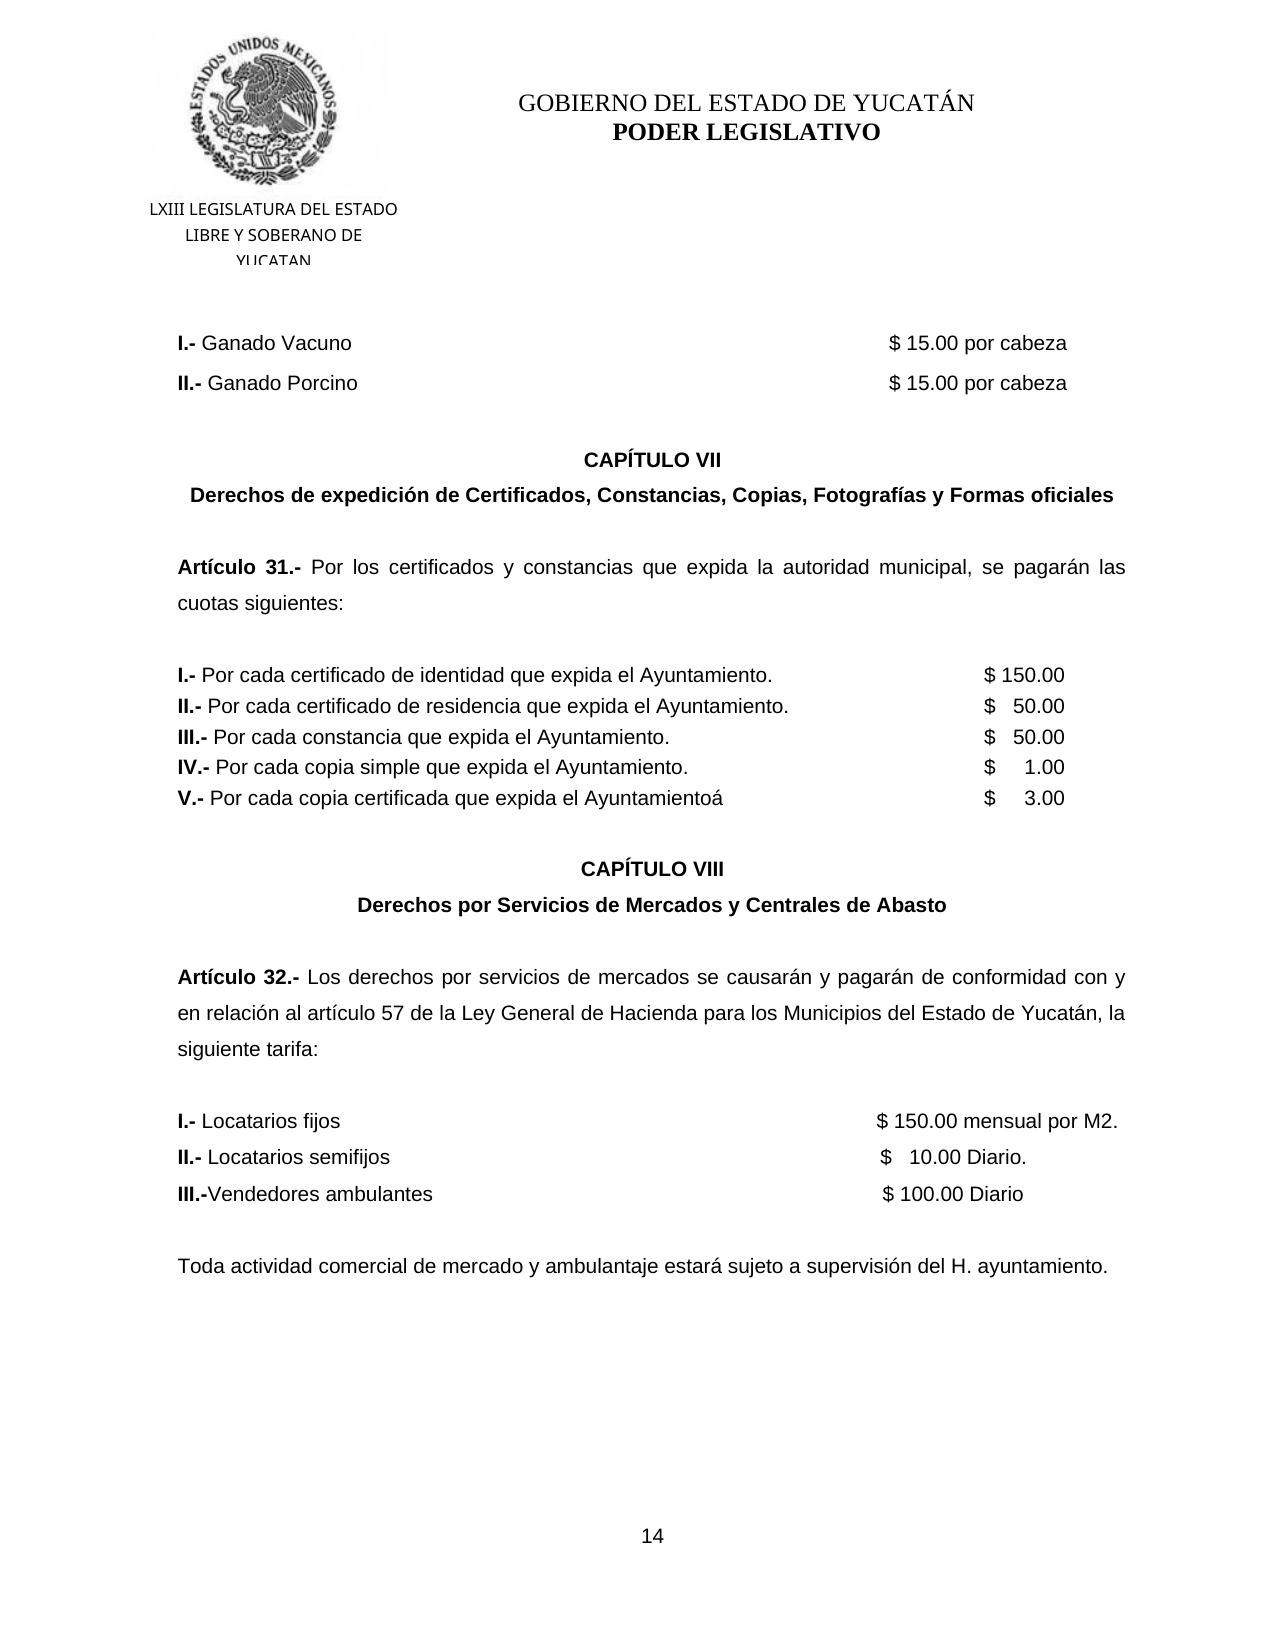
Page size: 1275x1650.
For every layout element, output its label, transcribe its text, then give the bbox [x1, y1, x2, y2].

table_header I.- Por cada certificado de identidad que expida el Ayuntamiento. [177, 663, 915, 694]
text Derechos por Servicios de Mercados y Centrales de Abasto [177, 893, 1127, 917]
text III.-Vendedores ambulantes $ 100.00 Diario [177, 1181, 1127, 1206]
table_cell $ 1.00 [915, 755, 1133, 786]
text Toda actividad comercial de mercado y ambulantaje estará sujeto a supervisión del H. ayuntamiento. [177, 1254, 1127, 1278]
text I.- Locatarios fijos $ 150.00 mensual por M2. [177, 1109, 1127, 1133]
table_cell $ 50.00 [915, 694, 1133, 724]
table_cell $ 50.00 [915, 725, 1133, 755]
table_cell $ 3.00 [915, 786, 1133, 821]
table_cell II.- Por cada certificado de residencia que expida el Ayuntamiento. [177, 694, 915, 724]
text Artículo 31.- Por los certificados y constancias que expida la autoridad municipal, se pagarán las cuotas siguientes: [177, 555, 1127, 615]
table_cell III.- Por cada constancia que expida el Ayuntamiento. [177, 725, 915, 755]
text Artículo 32.- Los derechos por servicios de mercados se causarán y pagarán de conformidad con y en relación al artículo 57 de la Ley General de Hacienda para los Municipios del Estado de Yucatán, la siguiente tarifa: [177, 965, 1127, 1061]
table_cell $ 15.00 por cabeza [889, 371, 1125, 411]
table_header $ 15.00 por cabeza [889, 331, 1125, 371]
picture [143, 29, 387, 200]
table_cell V.- Por cada copia certificada que expida el Ayuntamientoá [177, 786, 915, 821]
text Derechos de expedición de Certificados, Constancias, Copias, Fotografías y Formas oficiales [177, 483, 1127, 507]
table_header $ 150.00 [915, 663, 1133, 694]
text CAPÍTULO VII [177, 447, 1127, 471]
text II.- Locatarios semifijos $ 10.00 Diario. [177, 1145, 1127, 1169]
table_cell IV.- Por cada copia simple que expida el Ayuntamiento. [177, 755, 915, 786]
text CAPÍTULO VIII [177, 857, 1127, 881]
table_cell II.- Ganado Porcino [177, 371, 889, 411]
table_header I.- Ganado Vacuno [177, 331, 889, 371]
